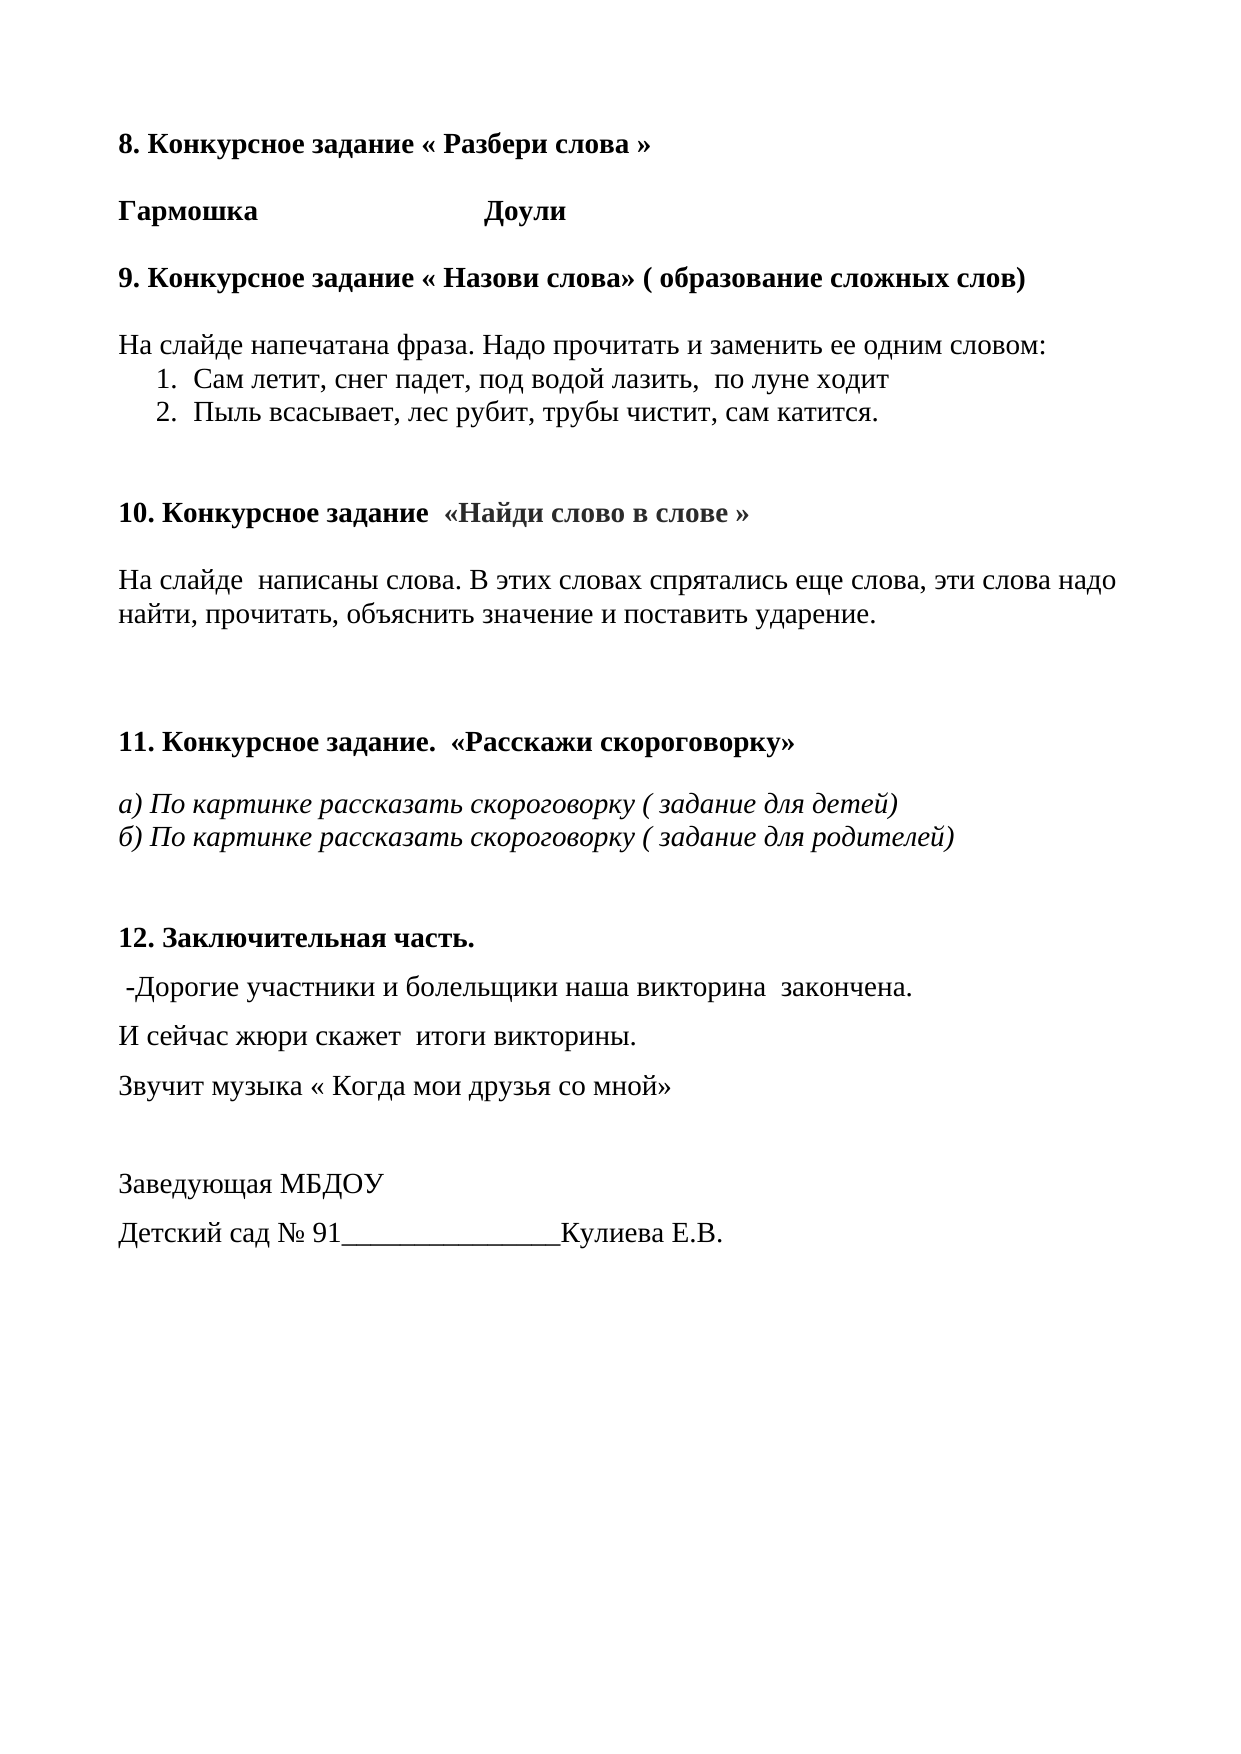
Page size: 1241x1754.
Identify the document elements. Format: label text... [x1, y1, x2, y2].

text 12. Заключительная часть. [118, 920, 1122, 954]
text На слайде напечатана фраза. Надо прочитать и заменить ее одним словом: [118, 327, 1122, 361]
text Заведующая МБДОУ [118, 1166, 1122, 1199]
text Детский сад № 91_______________Кулиева Е.В. [118, 1215, 1122, 1249]
list Пыль всасывает, лес рубит, трубы чистит, сам катится. [156, 394, 1122, 428]
text -Дорогие участники и болельщики наша викторина закончена. [118, 969, 1122, 1003]
text 10. Конкурсное задание «Найди слово в слове » [118, 495, 1122, 529]
text 8. Конкурсное задание « Разбери слова » [118, 126, 1122, 160]
list Сам летит, снег падет, под водой лазить, по луне ходит [156, 361, 1122, 394]
text Звучит музыка « Когда мои друзья со мной» [118, 1068, 1122, 1101]
text а) По картинке рассказать скороговорку ( задание для детей) [118, 786, 1122, 819]
text И сейчас жюри скажет итоги викторины. [118, 1018, 1122, 1052]
text Гармошка Доули [118, 193, 1122, 227]
text 11. Конкурсное задание. «Расскажи скороговорку» [118, 724, 1122, 758]
text б) По картинке рассказать скороговорку ( задание для родителей) [118, 819, 1122, 853]
text На слайде написаны слова. В этих словах спрятались еще слова, эти слова надо найти, прочитать, объяснить значение и поставить ударение. [118, 562, 1122, 629]
text 9. Конкурсное задание « Назови слова» ( образование сложных слов) [118, 260, 1122, 294]
